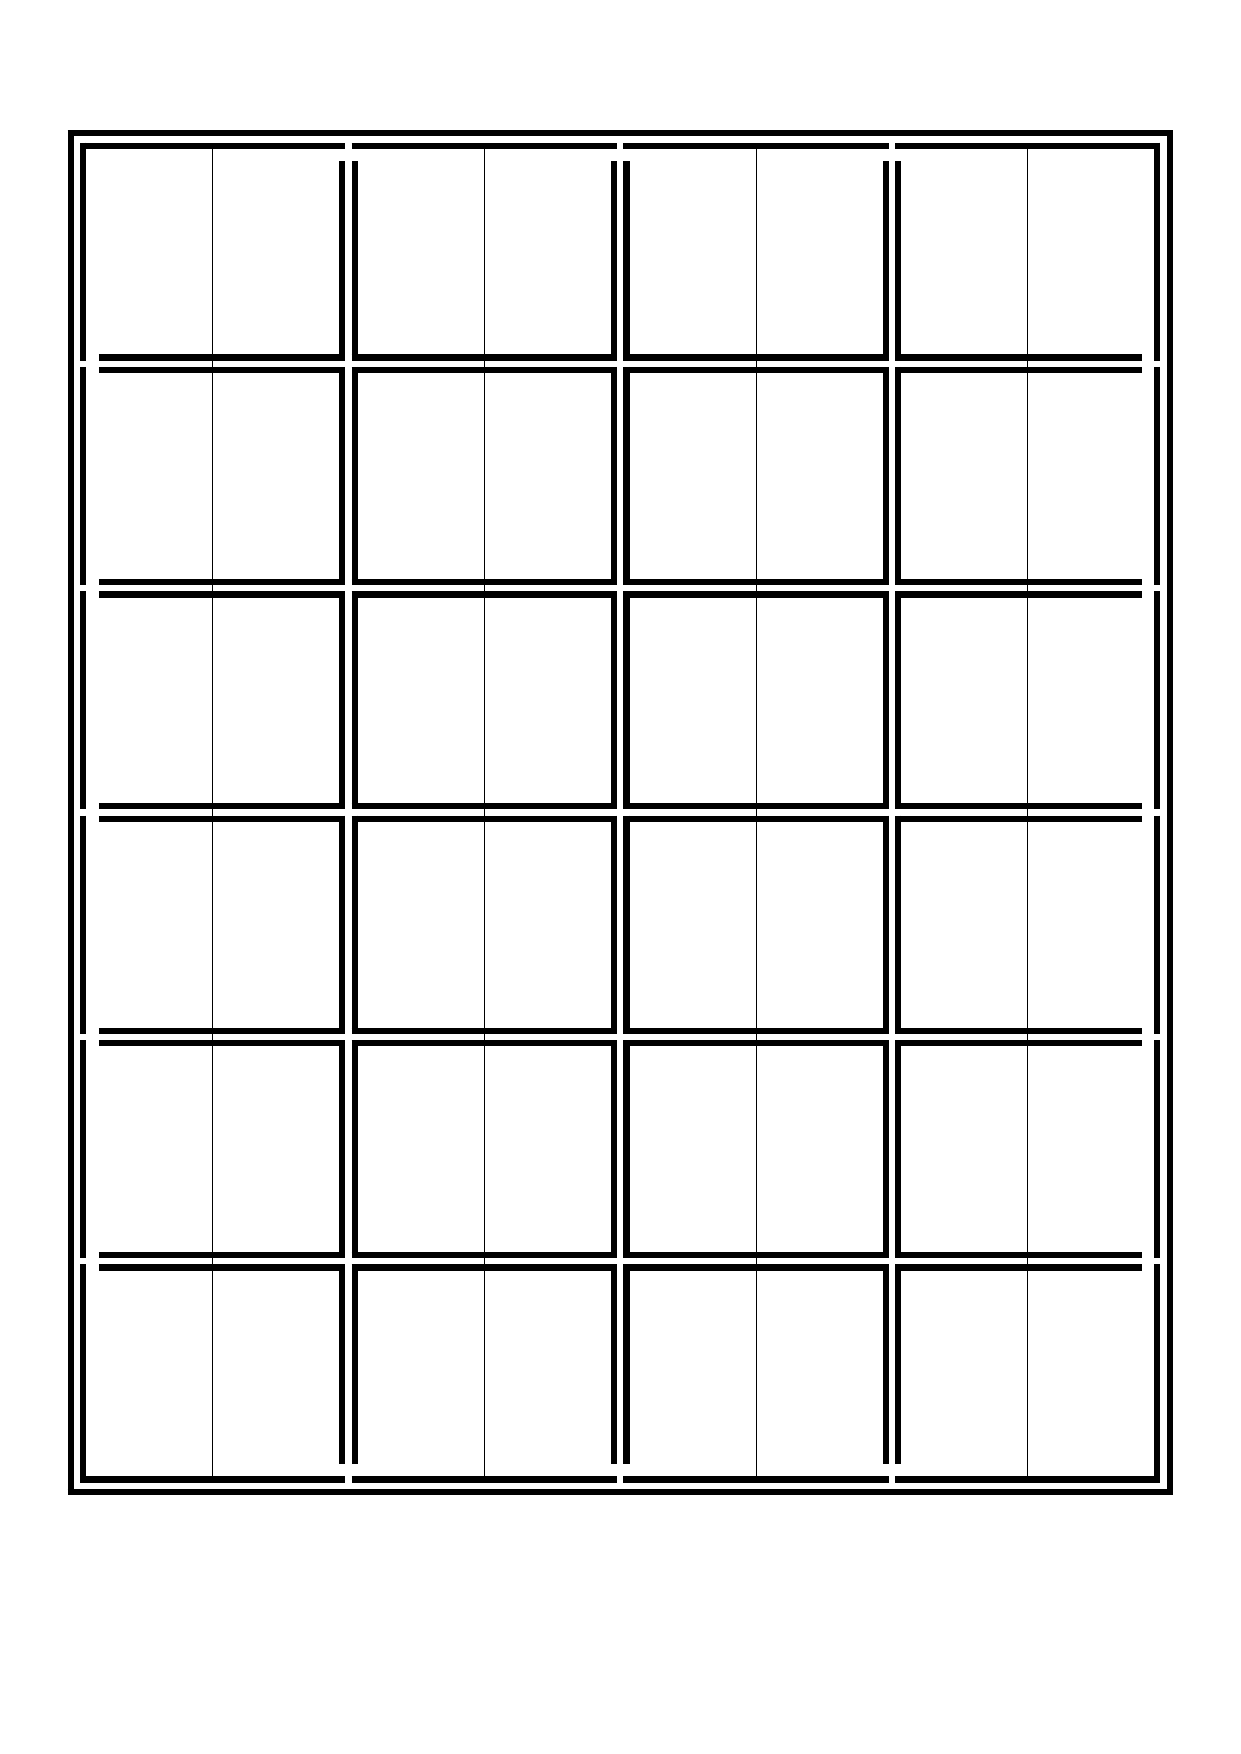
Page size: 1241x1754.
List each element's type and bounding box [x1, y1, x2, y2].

table_cell [77, 803, 212, 1027]
table_cell [77, 579, 212, 803]
table_cell [485, 803, 620, 1027]
table_cell [213, 354, 348, 579]
table_cell [757, 1252, 892, 1476]
table_cell [620, 1252, 756, 1476]
table_header [484, 136, 620, 354]
table_cell [892, 1028, 1027, 1252]
table_cell [1028, 803, 1163, 1027]
table_header [213, 136, 348, 354]
table_cell [349, 1028, 484, 1252]
table_cell [213, 579, 348, 803]
table_cell [892, 579, 1027, 803]
table_cell [349, 579, 484, 803]
table_cell [349, 1252, 484, 1476]
table_cell [485, 579, 620, 803]
table_header [77, 136, 213, 354]
table_cell [485, 1252, 620, 1476]
table_cell [485, 354, 620, 579]
table_header [1028, 136, 1163, 354]
table_cell [892, 354, 1027, 579]
table_cell [1028, 1252, 1163, 1476]
table_cell [620, 354, 756, 579]
table_cell [349, 803, 484, 1027]
table_cell [757, 803, 892, 1027]
table_cell [213, 1028, 348, 1252]
table_cell [620, 1028, 756, 1252]
table_header [756, 136, 892, 354]
table_header [349, 136, 484, 354]
table_cell [213, 803, 348, 1027]
table_cell [757, 579, 892, 803]
table_cell [485, 1028, 620, 1252]
table_cell [1028, 354, 1163, 579]
table_cell [1028, 579, 1163, 803]
table_cell [620, 803, 756, 1027]
table_cell [77, 354, 212, 579]
table_cell [349, 354, 484, 579]
table_cell [1028, 1028, 1163, 1252]
table_cell [757, 1028, 892, 1252]
table_cell [77, 1028, 212, 1252]
table_cell [757, 354, 892, 579]
table_cell [892, 1252, 1027, 1476]
table_header [620, 136, 756, 354]
table_cell [77, 1252, 212, 1476]
table_cell [620, 579, 756, 803]
table_cell [213, 1252, 348, 1476]
table_cell [892, 803, 1027, 1027]
table_header [892, 136, 1028, 354]
